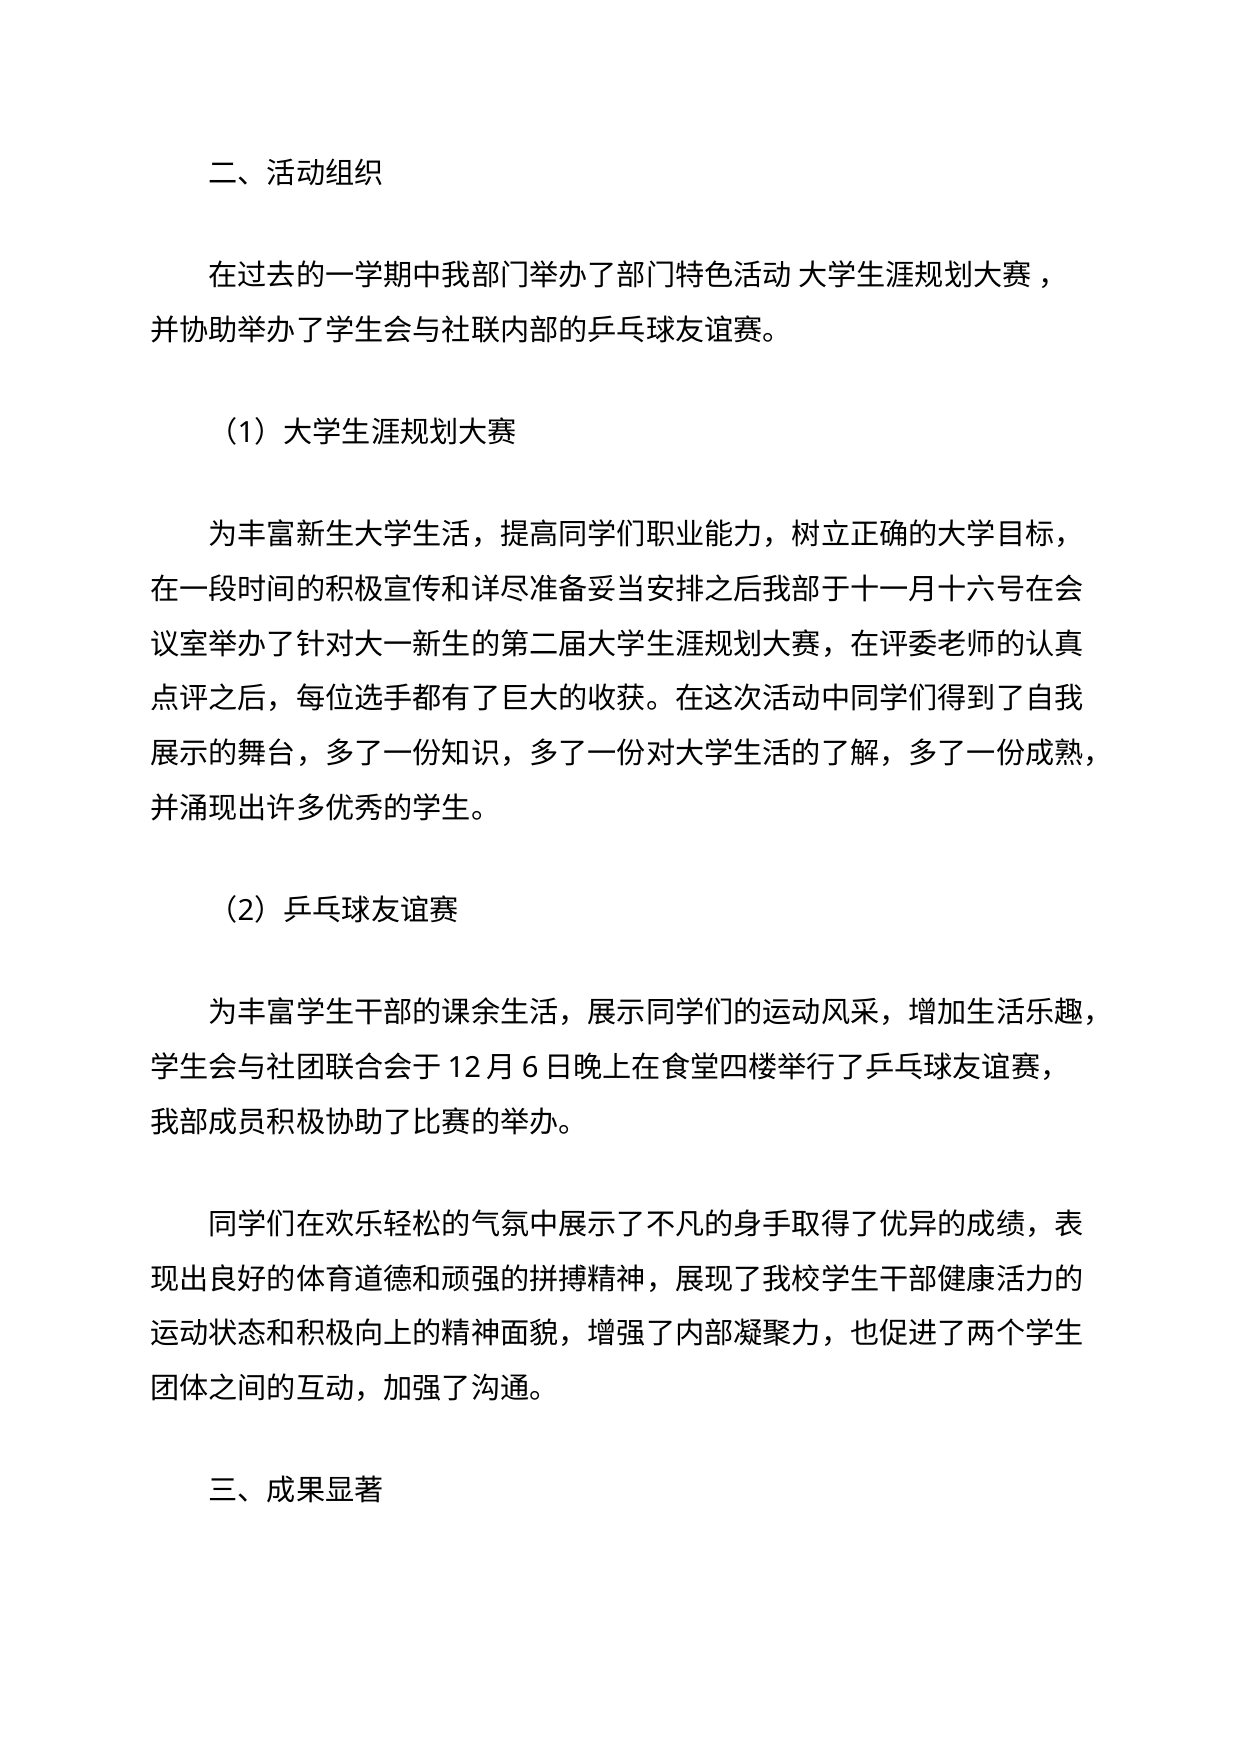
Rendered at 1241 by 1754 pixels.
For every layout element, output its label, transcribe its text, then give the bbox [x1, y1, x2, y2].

text 二、活动组织 [150, 150, 1090, 192]
text 三、成果显著 [150, 1467, 1090, 1509]
text （1）大学生涯规划大赛 [150, 408, 1090, 451]
text 在过去的一学期中我部门举办了部门特色活动 大学生涯规划大赛 ，并协助举办了学生会与社联内部的乒乓球友谊赛。 [150, 252, 1090, 349]
text 为丰富学生干部的课余生活，展示同学们的运动风采，增加生活乐趣，学生会与社团联合会于12月6日晚上在食堂四楼举行了乒乓球友谊赛，我部成员积极协助了比赛的举办。 [150, 989, 1090, 1141]
text 同学们在欢乐轻松的气氛中展示了不凡的身手取得了优异的成绩，表现出良好的体育道德和顽强的拼搏精神，展现了我校学生干部健康活力的运动状态和积极向上的精神面貌，增强了内部凝聚力，也促进了两个学生团体之间的互动，加强了沟通。 [150, 1200, 1090, 1407]
text 为丰富新生大学生活，提高同学们职业能力，树立正确的大学目标，在一段时间的积极宣传和详尽准备妥当安排之后我部于十一月十六号在会议室举办了针对大一新生的第二届大学生涯规划大赛，在评委老师的认真点评之后，每位选手都有了巨大的收获。在这次活动中同学们得到了自我展示的舞台，多了一份知识，多了一份对大学生活的了解，多了一份成熟，并涌现出许多优秀的学生。 [150, 510, 1090, 827]
text （2）乒乓球友谊赛 [150, 887, 1090, 929]
